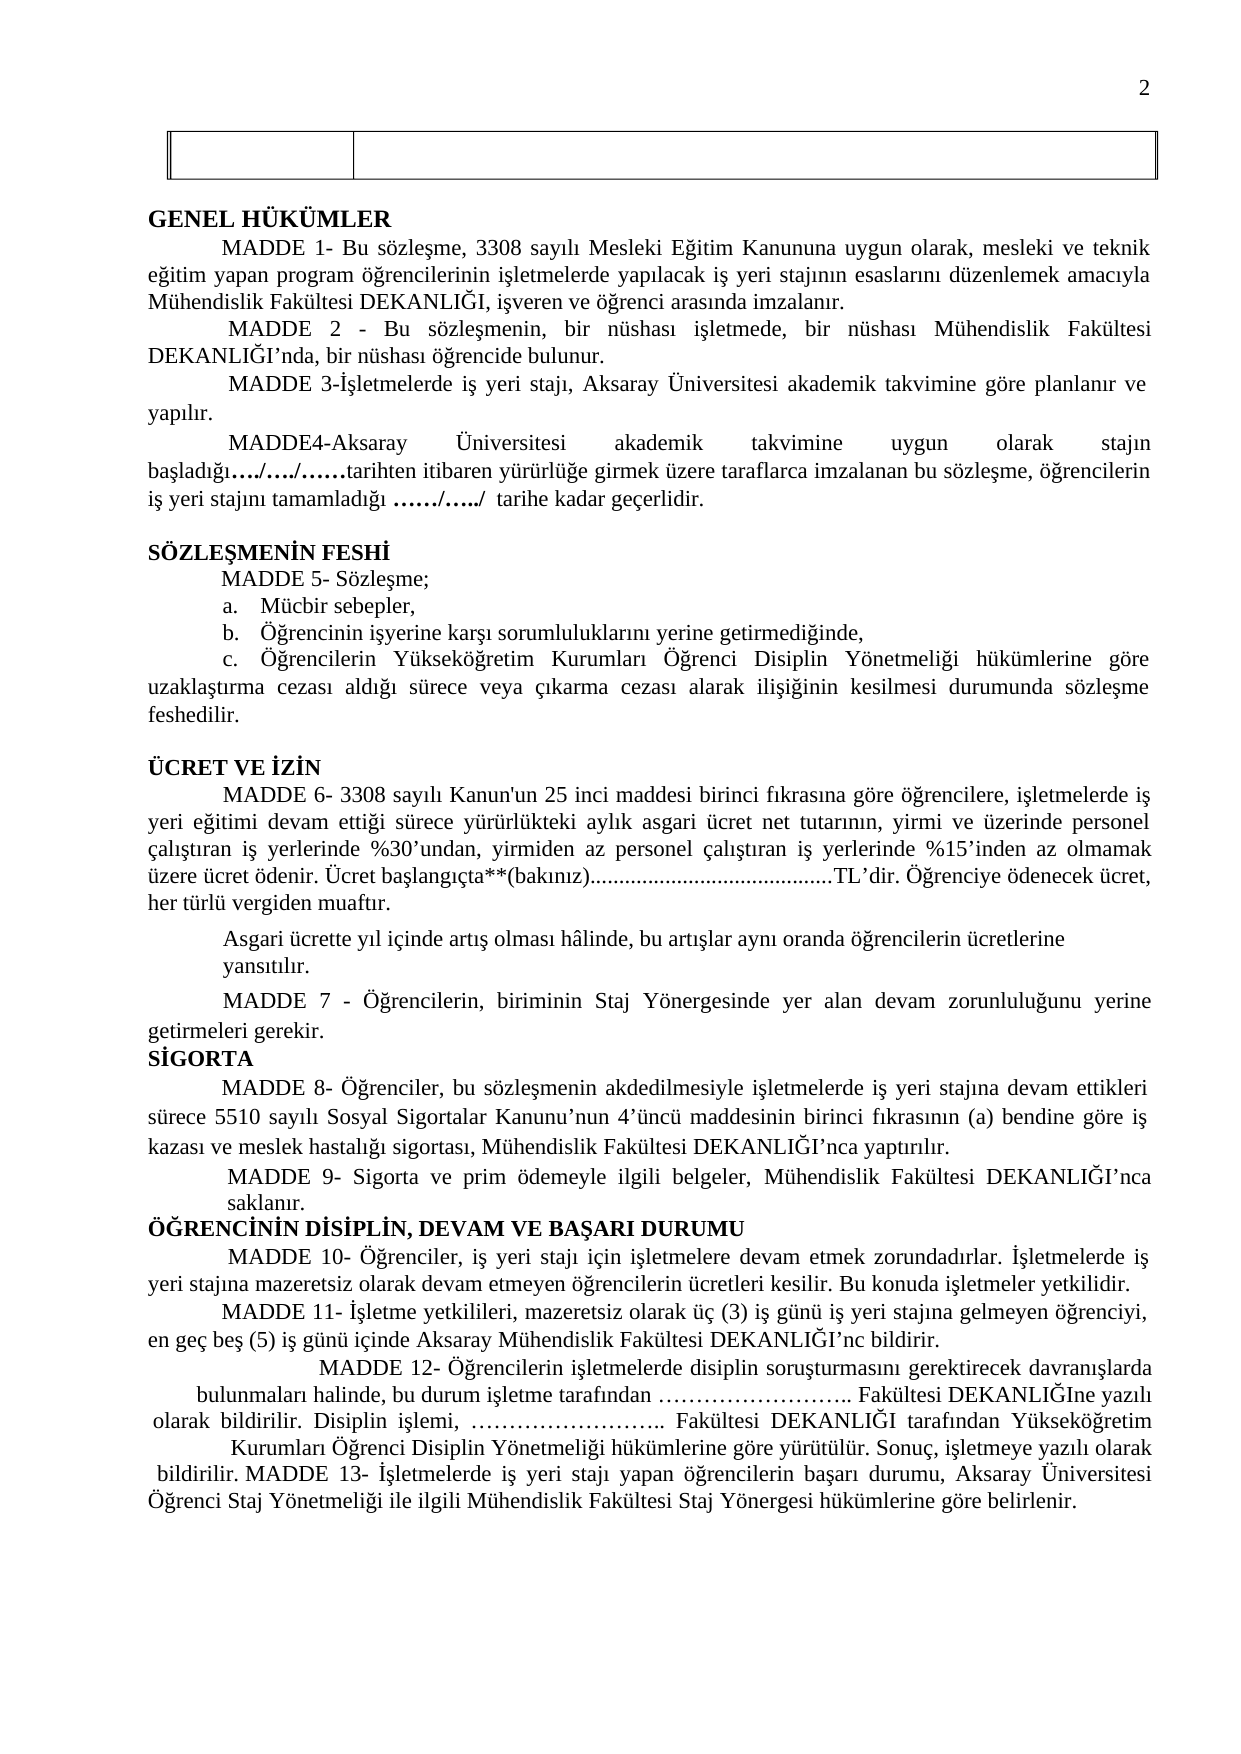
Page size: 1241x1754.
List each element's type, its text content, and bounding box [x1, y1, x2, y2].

text MADDE 7 - Öğrencilerin, biriminin Staj Yönergesinde yer alan devam zorunluluğunu yerine getirmeleri gerekir. [148, 987, 1152, 1043]
text MADDE4-Aksaray Üniversitesi akademik takvimine uygun olarak stajın [228, 429, 1163, 456]
text MADDE 5- Sözleşme; [221, 565, 1163, 591]
list Öğrencinin işyerine karşı sorumluluklarını yerine getirmediğinde, [222, 619, 1163, 645]
list Mücbir sebepler, [222, 592, 1163, 618]
text MADDE 1- Bu sözleşme, 3308 sayılı Mesleki Eğitim Kanununa uygun olarak, mesleki ve teknik eğitim yapan program öğrencilerinin işletmelerde yapılacak iş yeri stajının esaslarını düzenlemek amacıyla Mühendislik Fakültesi DEKANLIĞI, işveren ve öğrenci arasında imzalanır. [148, 233, 1151, 314]
text yapılır. [148, 399, 1163, 426]
text başladığı…./…./……tarihten itibaren yürürlüğe girmek üzere taraflarca imzalanan bu sözleşme, öğrencilerin iş yeri stajını tamamladığı ……/…../ tarihe kadar geçerlidir. [148, 457, 1152, 511]
text MADDE 3-İşletmelerde iş yeri stajı, Aksaray Üniversitesi akademik takvimine göre planlanır ve [228, 370, 1163, 396]
text MADDE 10- Öğrenciler, iş yeri stajı için işletmelere devam etmek zorundadırlar. İşletmelerde iş yeri stajına mazeretsiz olarak devam etmeyen öğrencilerin ücretleri kesilir. Bu konuda işletmeler yetkilidir. [148, 1243, 1149, 1297]
text MADDE 9- Sigorta ve prim ödemeyle ilgili belgeler, Mühendislik Fakültesi DEKANLIĞI’nca saklanır. [227, 1163, 1152, 1216]
subtitle ÖĞRENCİNİN DİSİPLİN, DEVAM VE BAŞARI DURUMU [148, 1216, 1163, 1242]
text Öğrenci Staj Yönetmeliği ile ilgili Mühendislik Fakültesi Staj Yönergesi hükümlerine göre belirlenir. [148, 1487, 1163, 1514]
text MADDE 6- 3308 sayılı Kanun'un 25 inci maddesi birinci fıkrasına göre öğrencilere, işletmelerde iş yeri eğitimi devam ettiği sürece yürürlükteki aylık asgari ücret net tutarının, yirmi ve üzerinde personel çalıştıran iş yerlerinde %30’undan, yirmiden az personel çalıştıran iş yerlerinde %15’inden az olmamak üzere ücret ödenir. Ücret başlangıçta**(bakınız) TL’dir. Öğrenciye ödenecek ücret, [148, 781, 1152, 888]
text MADDE 8- Öğrenciler, bu sözleşmenin akdedilmesiyle işletmelerde iş yeri stajına devam ettikleri sürece 5510 sayılı Sosyal Sigortalar Kanunu’nun 4’üncü maddesinin birinci fıkrasının (a) bendine göre iş kazası ve meslek hastalığı sigortası, Mühendislik Fakültesi DEKANLIĞI’nca yaptırılır. [148, 1074, 1150, 1159]
text GENEL HÜKÜMLER [148, 204, 1163, 233]
subtitle SÖZLEŞMENİN FESHİ [148, 538, 1163, 565]
text her türlü vergiden muaftır. [148, 889, 1163, 916]
text MADDE 12- Öğrencilerin işletmelerde disiplin soruşturmasını gerektirecek davranışlarda bulunmaları halinde, bu durum işletme tarafından …………………….. Fakültesi DEKANLIĞIne yazılı olarak bildirilir. Disiplin işlemi, …………………….. Fakültesi DEKANLIĞI tarafından Yükseköğretim Kurumları Öğrenci Disiplin Yönetmeliği hükümlerine göre yürütülür. Sonuç, işletmeye yazılı olarak bildirilir. MADDE 13- İşletmelerde iş yeri stajı yapan öğrencilerin başarı durumu, Aksaray Üniversitesi [148, 1354, 1152, 1487]
subtitle ÜCRET VE İZİN [148, 754, 1163, 781]
text MADDE 2 - Bu sözleşmenin, bir nüshası işletmede, bir nüshası Mühendislik Fakültesi DEKANLIĞI’nda, bir nüshası öğrencide bulunur. [148, 315, 1152, 369]
list Öğrencilerin Yükseköğretim Kurumları Öğrenci Disiplin Yönetmeliği hükümlerine göre uzaklaştırma cezası aldığı sürece veya çıkarma cezası alarak ilişiğinin kesilmesi durumunda sözleşme feshedilir. [148, 645, 1149, 727]
text Asgari ücrette yıl içinde artış olması hâlinde, bu artışlar aynı oranda öğrencilerin ücretlerine yansıtılır. [223, 925, 1067, 978]
subtitle SİGORTA [148, 1046, 1163, 1072]
text MADDE 11- İşletme yetkilileri, mazeretsiz olarak üç (3) iş günü iş yeri stajına gelmeyen öğrenciyi, en geç beş (5) iş günü içinde Aksaray Mühendislik Fakültesi DEKANLIĞI’nc bildirir. [148, 1298, 1149, 1352]
